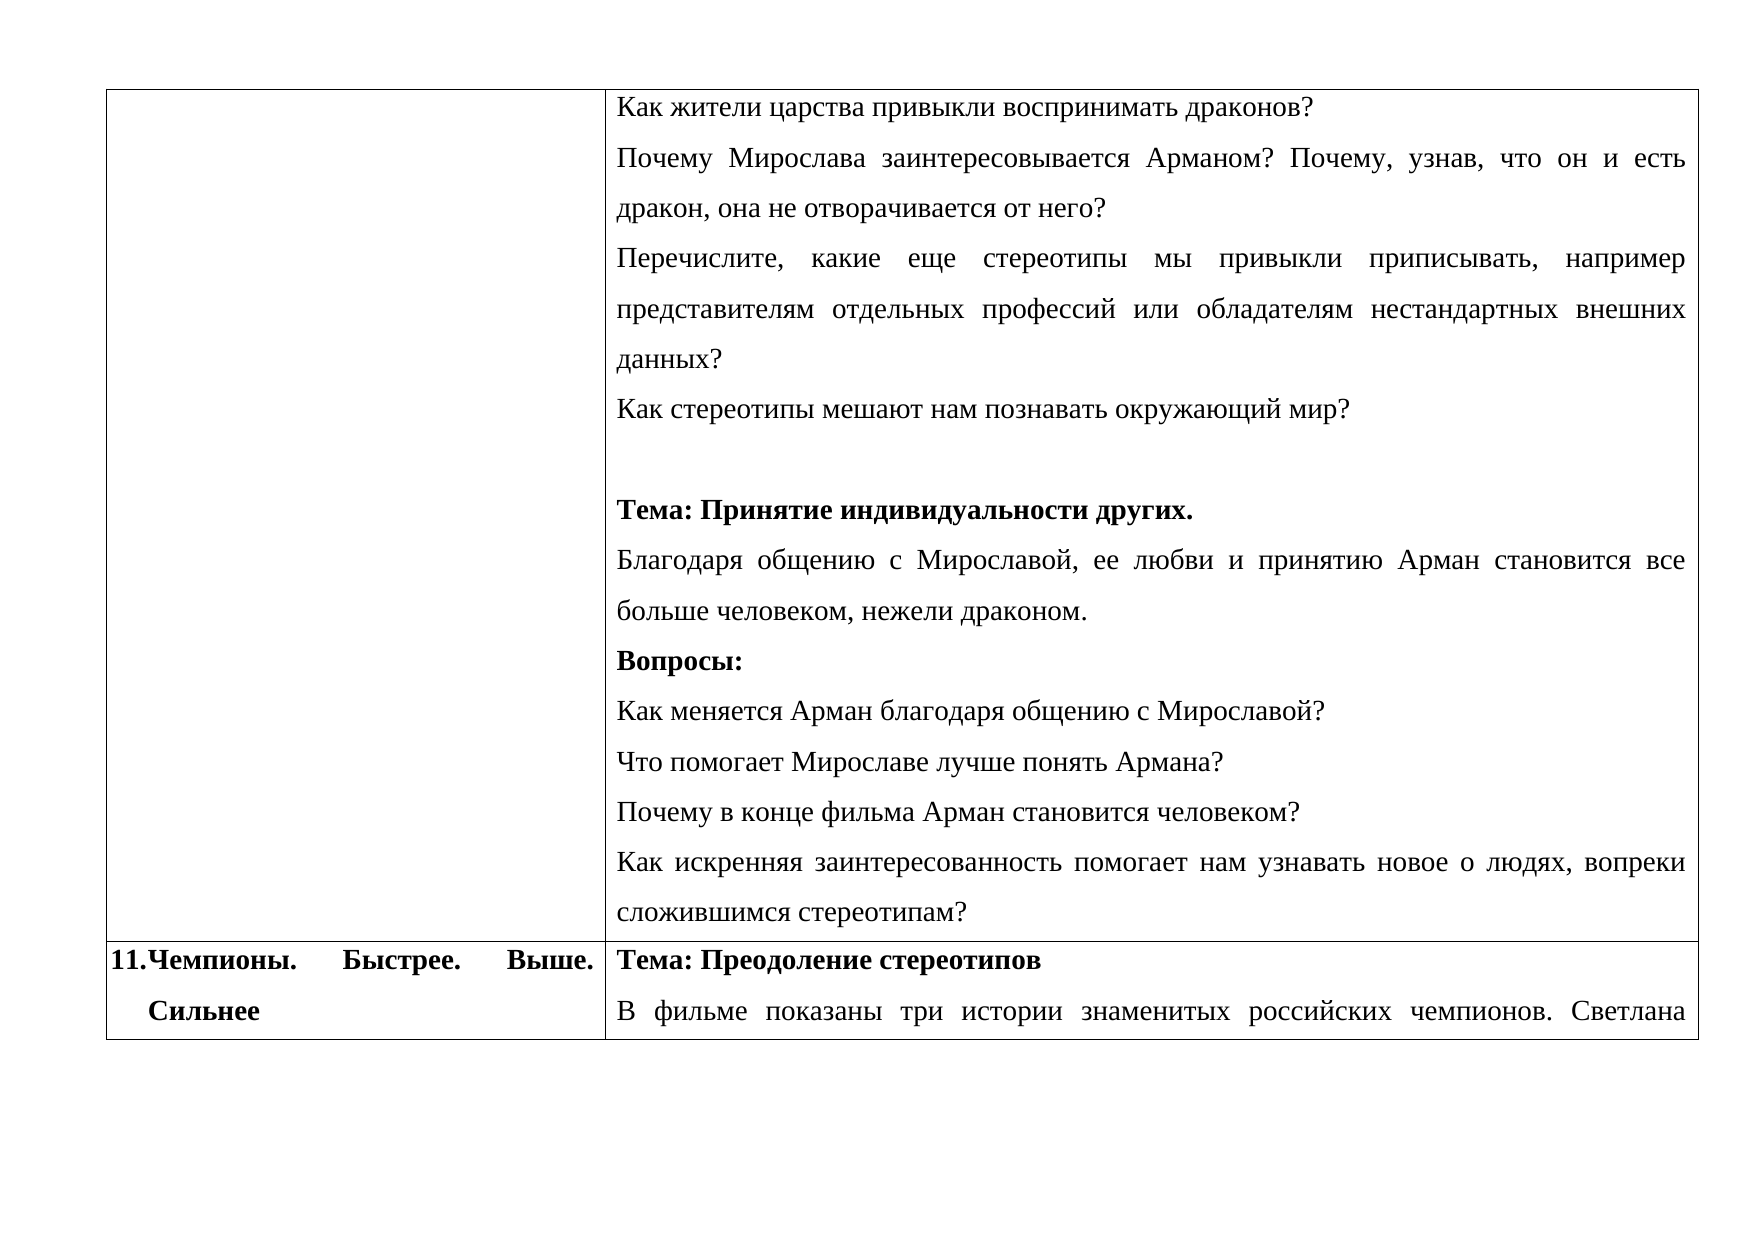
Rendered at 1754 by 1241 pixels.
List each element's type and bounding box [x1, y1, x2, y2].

table_cell [606, 90, 1698, 941]
table_cell [107, 942, 605, 1039]
table_cell [107, 90, 605, 941]
table_cell [606, 942, 1698, 1039]
